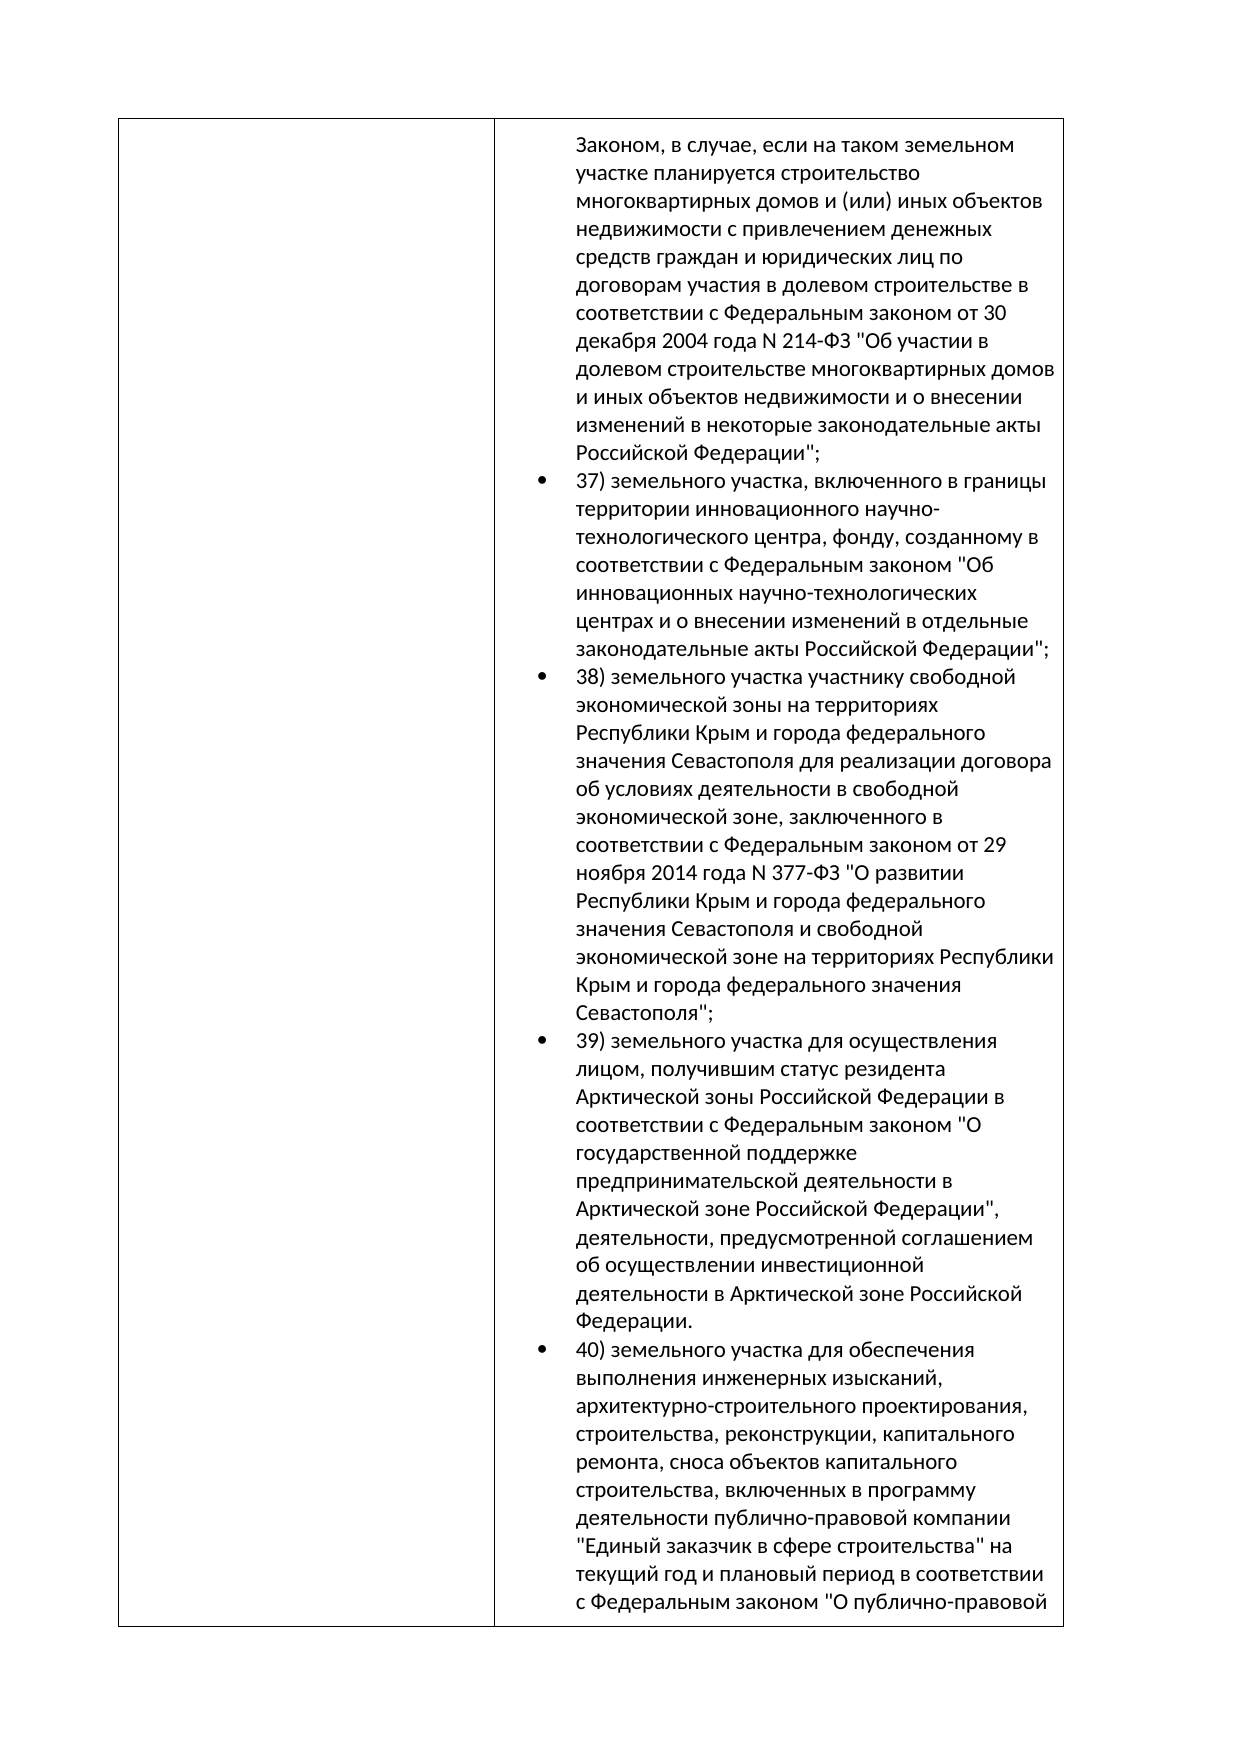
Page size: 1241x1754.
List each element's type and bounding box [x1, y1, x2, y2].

table_cell [495, 119, 1063, 1626]
table_cell [119, 119, 494, 1626]
